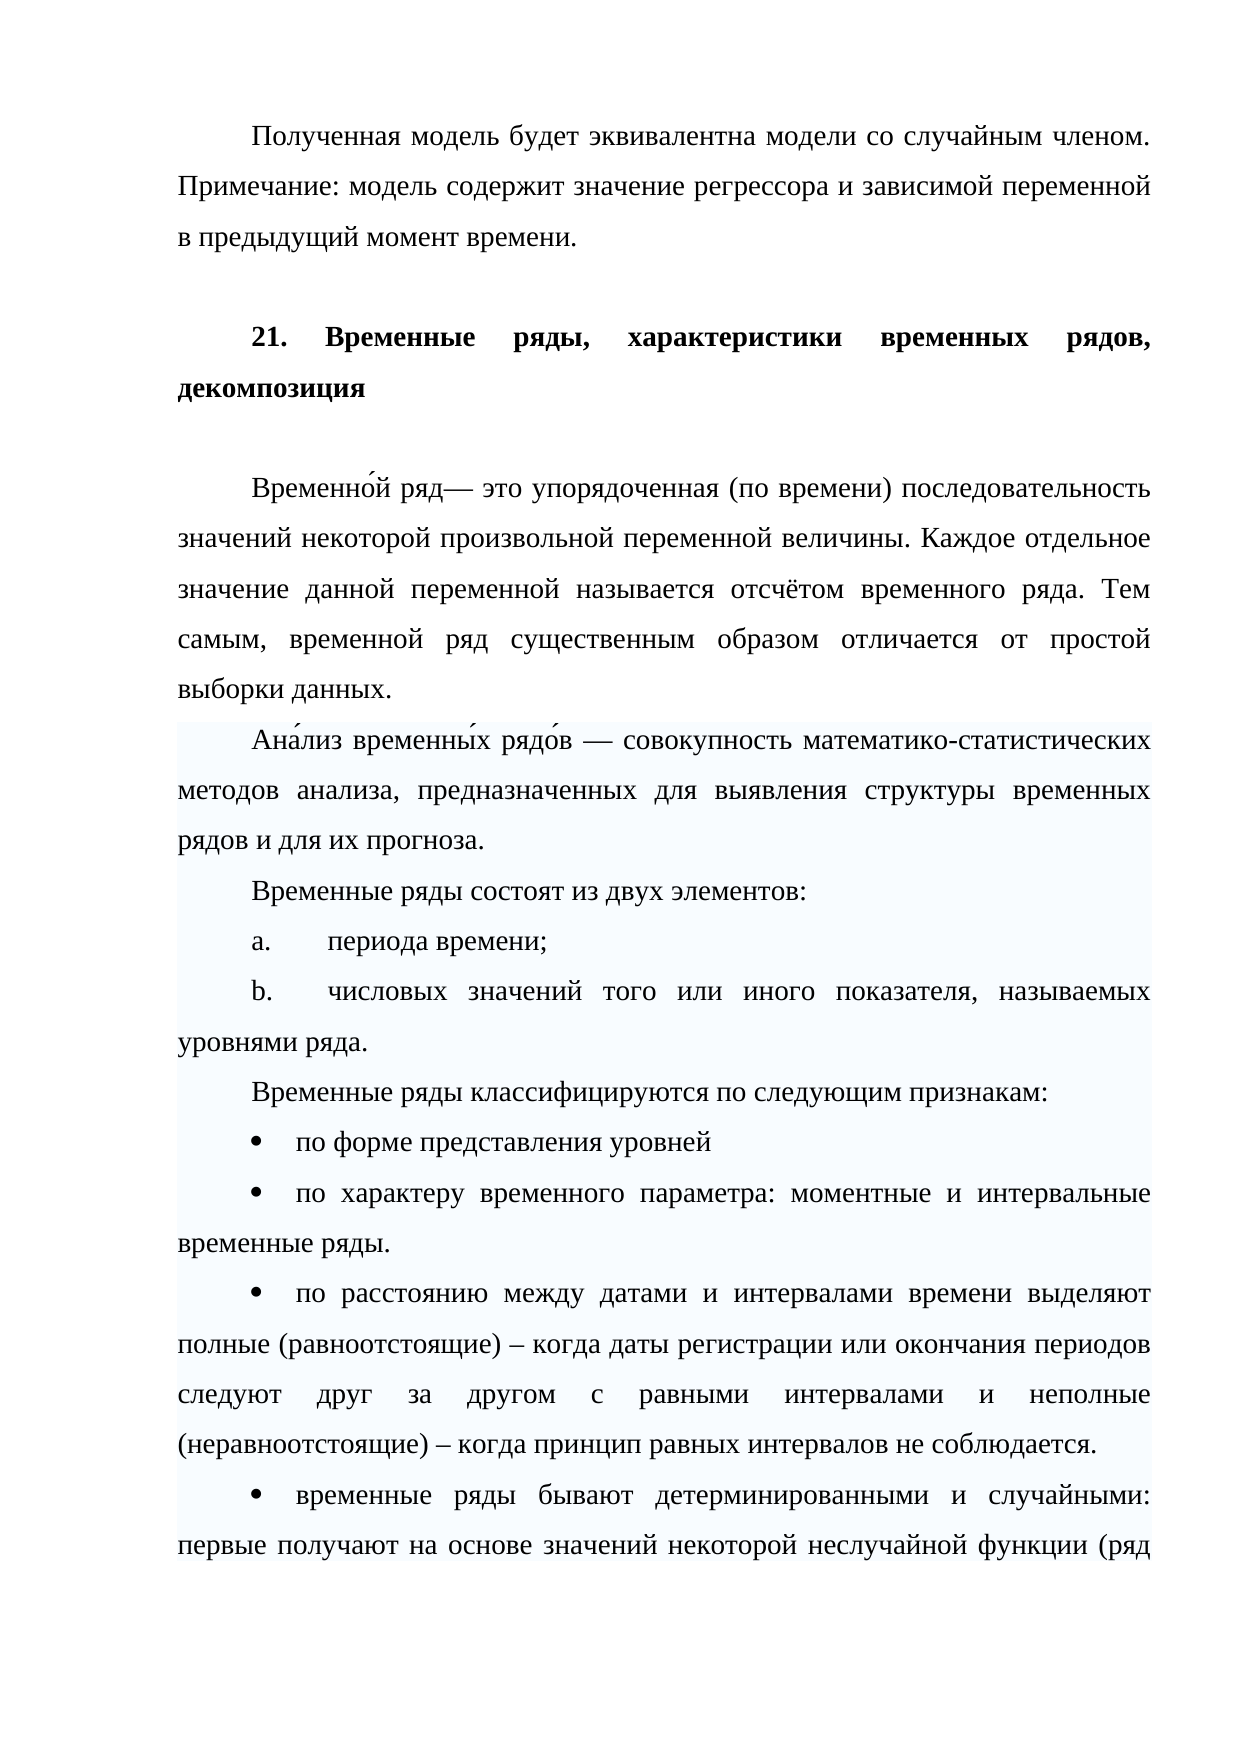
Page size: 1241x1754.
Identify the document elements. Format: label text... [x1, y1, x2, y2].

list по характеру временного параметра: моментные и интервальные временные ряды. [177, 1175, 1152, 1259]
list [177, 1477, 1152, 1561]
list числовых значений того или иного показателя, называемых уровнями ряда. [177, 973, 1152, 1057]
text Ана́лиз временны́х рядо́в — совокупность математико-статистических методов анализа, предназначенных для выявления структуры временных рядов и для их прогноза. [177, 722, 1152, 856]
text Временно́й ряд— это упорядоченная (по времени) последовательность значений некоторой произвольной переменной величины. Каждое отдельное значение данной переменной называется отсчётом временного ряда. Тем самым, временной ряд существенным образом отличается от простой выборки данных. [177, 470, 1152, 705]
text Временные ряды классифицируются по следующим признакам: [177, 1074, 1152, 1108]
list по форме представления уровней [177, 1124, 1152, 1158]
list по расстоянию между датами и интервалами времени выделяют полные (равноотстоящие) – когда даты регистрации или окончания периодов следуют друг за другом с равными интервалами и неполные (неравноотстоящие) – когда принцип равных интервалов не соблюдается. [177, 1276, 1152, 1460]
text Полученная модель будет эквивалентна модели со случайным членом. Примечание: модель содержит значение регрессора и зависимой переменной в предыдущий момент времени. [177, 118, 1152, 252]
text Временные ряды состоят из двух элементов: [177, 873, 1152, 906]
list Временные ряды, характеристики временных рядов, декомпозиция [177, 319, 1152, 403]
list периода времени; [177, 923, 1152, 957]
